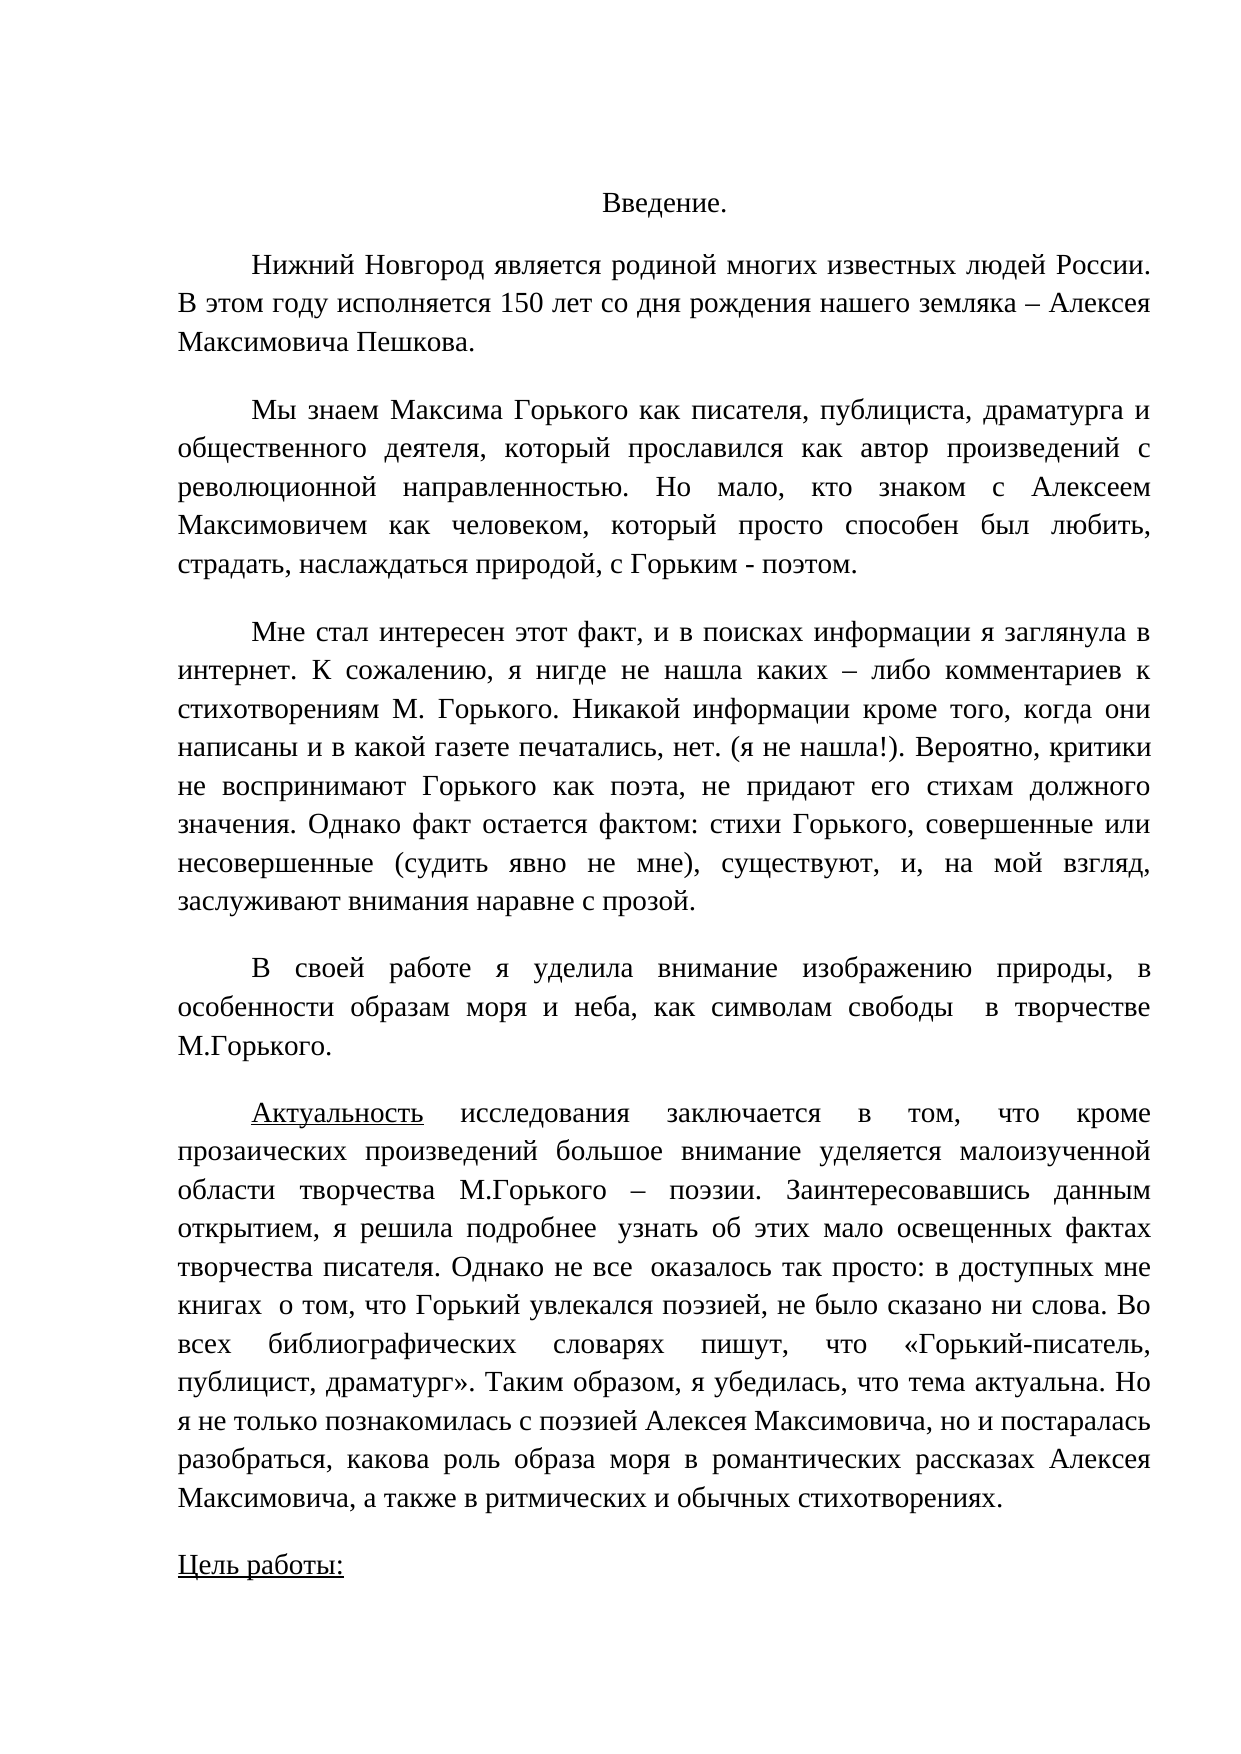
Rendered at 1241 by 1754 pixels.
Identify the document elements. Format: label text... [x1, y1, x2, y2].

text Введение. [177, 185, 1152, 218]
text Мне стал интересен этот факт, и в поисках информации я заглянула в интернет. К сожалению, я нигде не нашла каких – либо комментариев к стихотворениям М. Горького. Никакой информации кроме того, когда они написаны и в какой газете печатались, нет. (я не нашла!). Вероятно, критики не воспринимают Горького как поэта, не придают его стихам должного значения. Однако факт остается фактом: стихи Горького, совершенные или несовершенные (судить явно не мне), существуют, и, на мой взгляд, заслуживают внимания наравне с прозой. [177, 614, 1152, 917]
text Актуальность исследования заключается в том, что кроме прозаических произведений большое внимание уделяется малоизученной области творчества М.Горького – поэзии. Заинтересовавшись данным открытием, я решила подробнее узнать об этих мало освещенных фактах творчества писателя. Однако не все оказалось так просто: в доступных мне книгах о том, что Горький увлекался поэзией, не было сказано ни слова. Во всех библиографических словарях пишут, что «Горький-писатель, публицист, драматург». Таким образом, я убедилась, что тема актуальна. Но я не только познакомилась с поэзией Алексея Максимовича, но и постаралась разобраться, какова роль образа моря в романтических рассказах Алексея Максимовича, а также в ритмических и обычных стихотворениях. [177, 1095, 1152, 1514]
text Цель работы: [177, 1547, 1152, 1581]
text Нижний Новгород является родиной многих известных людей России. В этом году исполняется 150 лет со дня рождения нашего земляка – Алексея Максимовича Пешкова. [177, 247, 1152, 358]
text В своей работе я уделила внимание изображению природы, в особенности образам моря и неба, как символам свободы в творчестве М.Горького. [177, 951, 1152, 1061]
text Мы знаем Максима Горького как писателя, публициста, драматурга и общественного деятеля, который прославился как автор произведений с революционной направленностью. Но мало, кто знаком с Алексеем Максимовичем как человеком, который просто способен был любить, страдать, наслаждаться природой, с Горьким - поэтом. [177, 392, 1152, 579]
